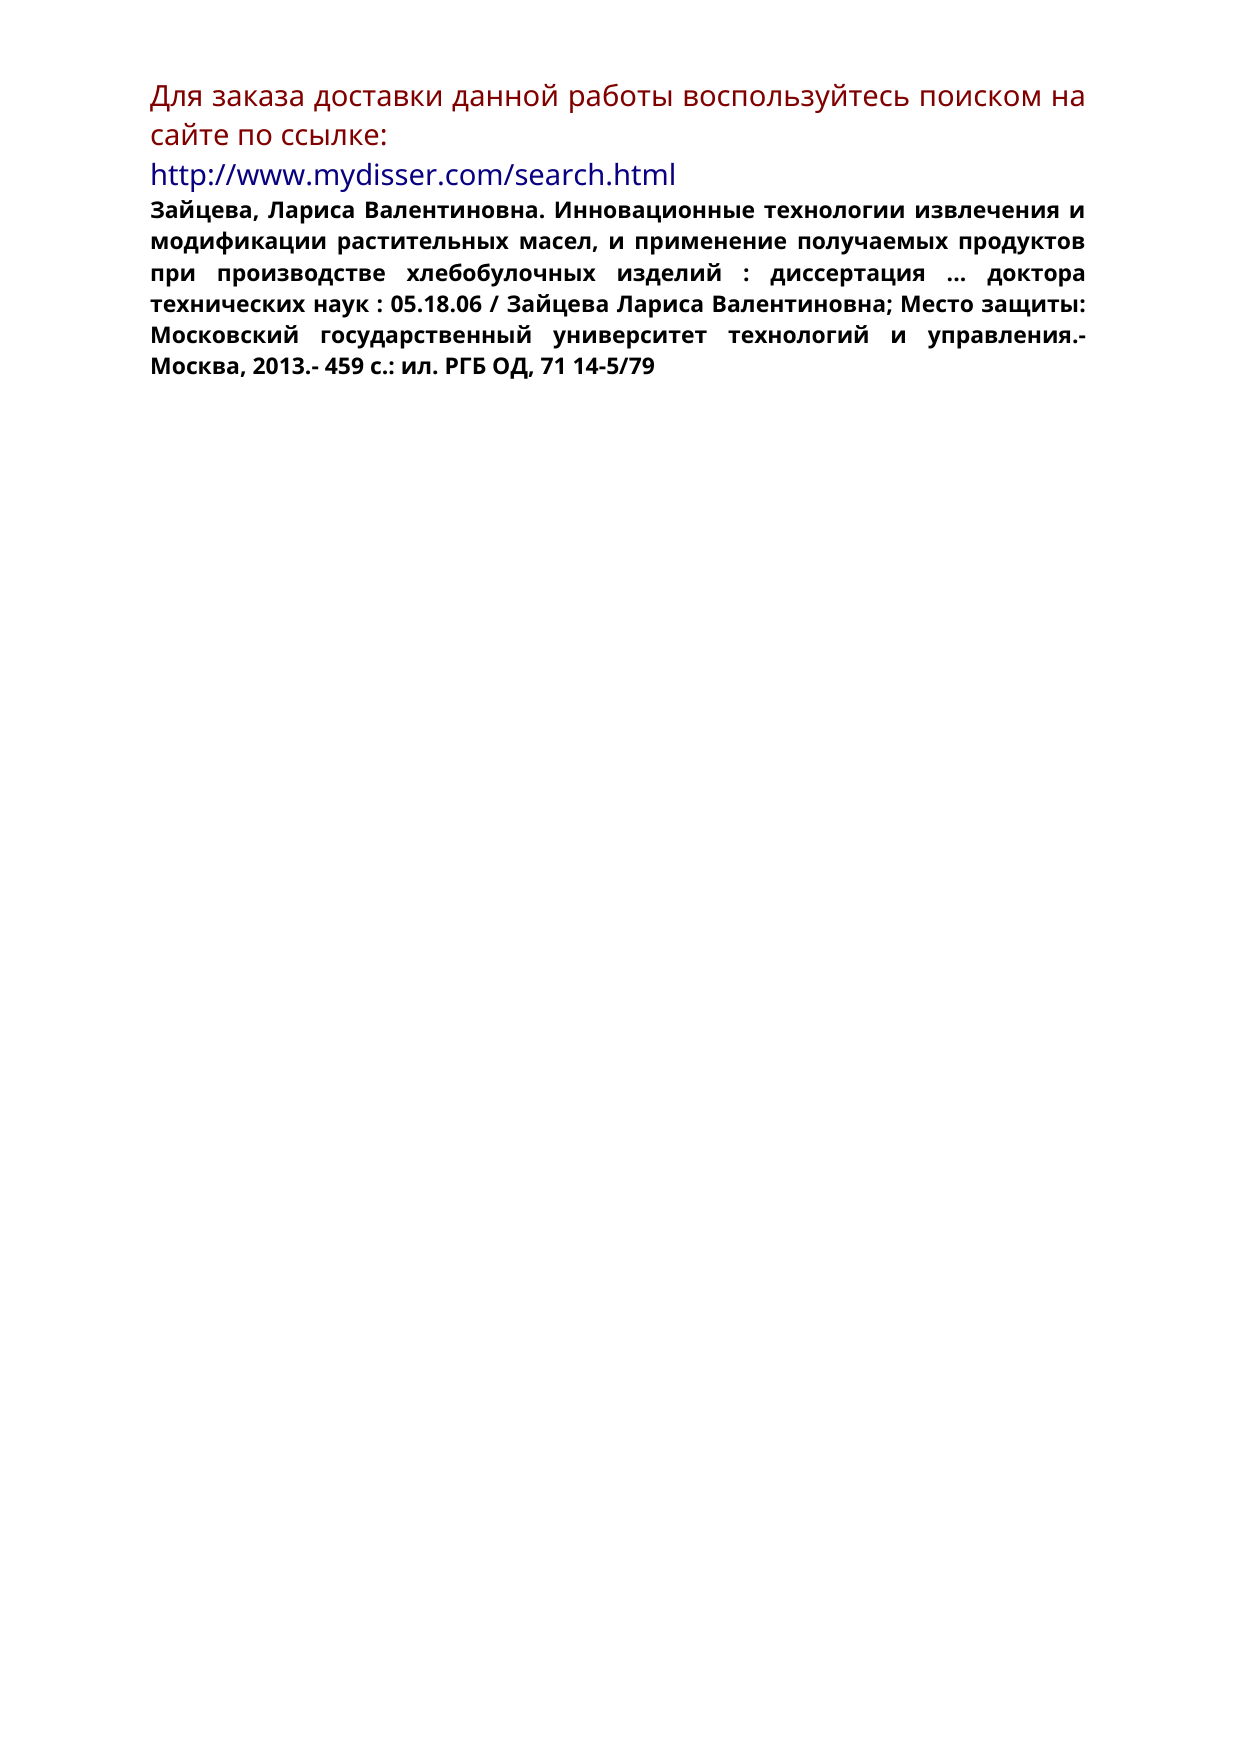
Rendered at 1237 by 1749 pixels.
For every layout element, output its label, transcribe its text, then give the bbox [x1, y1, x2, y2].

text Зайцева, Лариса Валентиновна. Инновационные технологии извлечения и модификации растительных масел, и применение получаемых продуктов при производстве хлебобулочных изделий : диссертация ... доктора технических наук : 05.18.06 / Зайцева Лариса Валентиновна; Место защиты: Московский государственный университет технологий и управления.- Москва, 2013.- 459 с.: ил. РГБ ОД, 71 14-5/79 [150, 194, 1086, 382]
